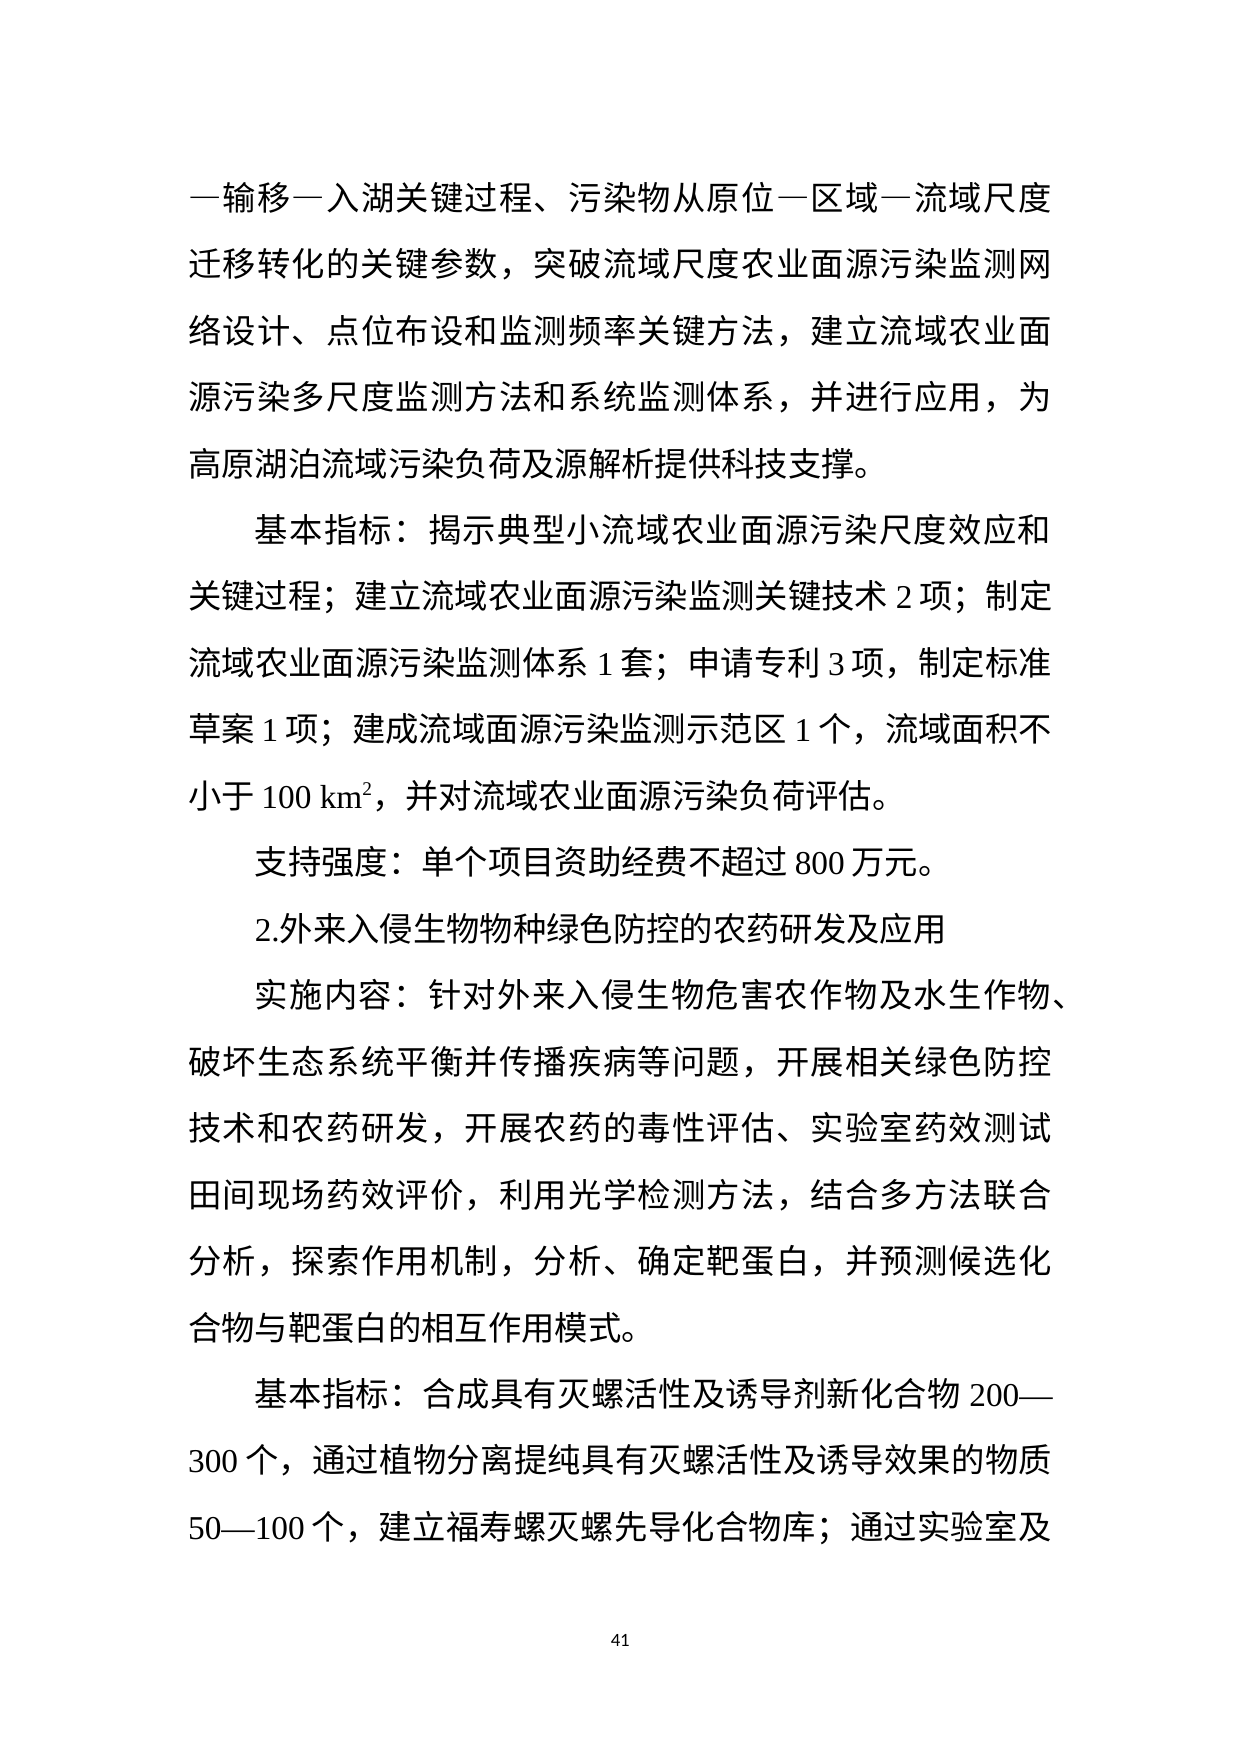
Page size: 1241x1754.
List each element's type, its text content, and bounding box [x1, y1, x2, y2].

text 支持强度：单个项目资助经费不超过800万元。 [188, 827, 1052, 893]
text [188, 162, 1052, 495]
text 实施内容：针对外来入侵生物危害农作物及水生作物、破坏生态系统平衡并传播疾病等问题，开展相关绿色防控技术和农药研发，开展农药的毒性评估、实验室药效测试、田间现场药效评价，利用光学检测方法，结合多方法联合分析，探索作用机制，分析、确定靶蛋白，并预测候选化合物与靶蛋白的相互作用模式。 [188, 960, 1052, 1359]
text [188, 1359, 1052, 1558]
text 2.外来入侵生物物种绿色防控的农药研发及应用 [188, 893, 1052, 960]
text 基本指标：揭示典型小流域农业面源污染尺度效应和关键过程；建立流域农业面源污染监测关键技术2项；制定流域农业面源污染监测体系1套；申请专利3项，制定标准草案1项；建成流域面源污染监测示范区1个，流域面积不小于100 km2，并对流域农业面源污染负荷评估。 [188, 495, 1052, 827]
